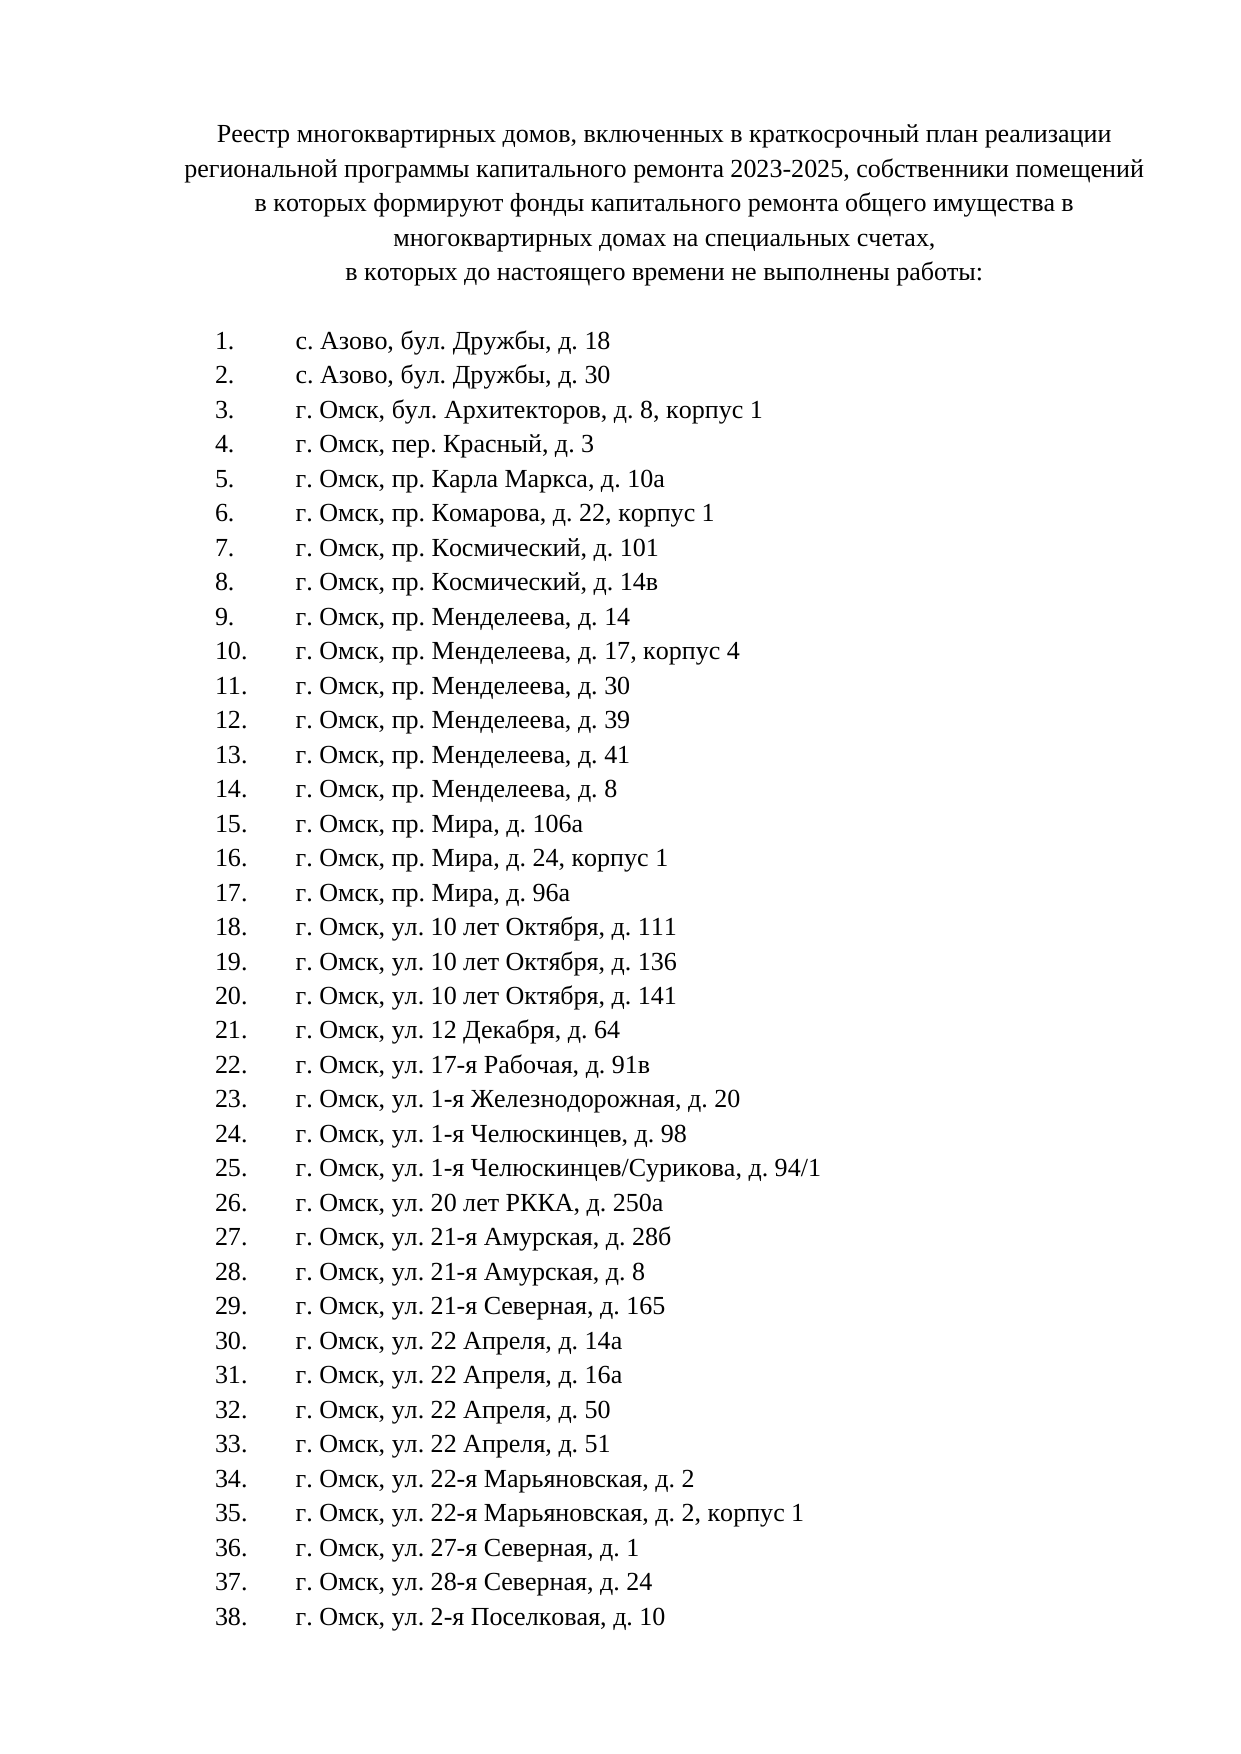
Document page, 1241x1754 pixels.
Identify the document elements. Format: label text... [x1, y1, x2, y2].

list г. Омск, бул. Архитекторов, д. 8, корпус 1 [215, 394, 1152, 424]
list г. Омск, ул. 1-я Железнодорожная, д. 20 [215, 1083, 1152, 1113]
list г. Омск, пр. Менделеева, д. 14 [215, 601, 1152, 631]
list г. Омск, ул. 22-я Марьяновская, д. 2, корпус 1 [215, 1497, 1152, 1527]
list с. Азово, бул. Дружбы, д. 18 [215, 325, 1152, 355]
list г. Омск, пр. Комарова, д. 22, корпус 1 [215, 497, 1152, 527]
list г. Омск, пр. Космический, д. 101 [215, 532, 1152, 562]
list г. Омск, пр. Менделеева, д. 39 [215, 704, 1152, 734]
list с. Азово, бул. Дружбы, д. 30 [215, 359, 1152, 389]
list г. Омск, пр. Мира, д. 106а [215, 808, 1152, 838]
list г. Омск, ул. 21-я Северная, д. 165 [215, 1290, 1152, 1320]
list г. Омск, ул. 10 лет Октября, д. 136 [215, 946, 1152, 976]
list г. Омск, пр. Менделеева, д. 17, корпус 4 [215, 635, 1152, 665]
list г. Омск, пр. Мира, д. 96а [215, 877, 1152, 907]
list г. Омск, ул. 10 лет Октября, д. 111 [215, 911, 1152, 941]
list г. Омск, ул. 10 лет Октября, д. 141 [215, 980, 1152, 1010]
list г. Омск, ул. 1-я Челюскинцев/Сурикова, д. 94/1 [215, 1152, 1152, 1182]
list г. Омск, пр. Менделеева, д. 8 [215, 773, 1152, 803]
list г. Омск, ул. 22 Апреля, д. 16а [215, 1359, 1152, 1389]
text в которых до настоящего времени не выполнены работы: [177, 256, 1152, 286]
list г. Омск, ул. 21-я Амурская, д. 28б [215, 1221, 1152, 1251]
list г. Омск, пр. Менделеева, д. 41 [215, 739, 1152, 769]
list г. Омск, пр. Космический, д. 14в [215, 566, 1152, 596]
list г. Омск, ул. 12 Декабря, д. 64 [215, 1014, 1152, 1044]
list г. Омск, ул. 17-я Рабочая, д. 91в [215, 1049, 1152, 1079]
list г. Омск, ул. 28-я Северная, д. 24 [215, 1566, 1152, 1596]
list г. Омск, ул. 21-я Амурская, д. 8 [215, 1256, 1152, 1286]
list г. Омск, ул. 22 Апреля, д. 14а [215, 1325, 1152, 1355]
list г. Омск, пр. Мира, д. 24, корпус 1 [215, 842, 1152, 872]
list г. Омск, ул. 22-я Марьяновская, д. 2 [215, 1463, 1152, 1493]
list г. Омск, ул. 2-я Поселковая, д. 10 [215, 1601, 1152, 1631]
list г. Омск, пр. Менделеева, д. 30 [215, 670, 1152, 700]
list г. Омск, пер. Красный, д. 3 [215, 428, 1152, 458]
list г. Омск, ул. 20 лет РККА, д. 250а [215, 1187, 1152, 1217]
list г. Омск, ул. 22 Апреля, д. 50 [215, 1394, 1152, 1424]
list г. Омск, ул. 1-я Челюскинцев, д. 98 [215, 1118, 1152, 1148]
list г. Омск, пр. Карла Маркса, д. 10а [215, 463, 1152, 493]
list г. Омск, ул. 27-я Северная, д. 1 [215, 1532, 1152, 1562]
list г. Омск, ул. 22 Апреля, д. 51 [215, 1428, 1152, 1458]
text Реестр многоквартирных домов, включенных в краткосрочный план реализации региональной программы капитального ремонта 2023-2025, собственники помещений в которых формируют фонды капитального ремонта общего имущества в многоквартирных домах на специальных счетах, [177, 118, 1152, 252]
